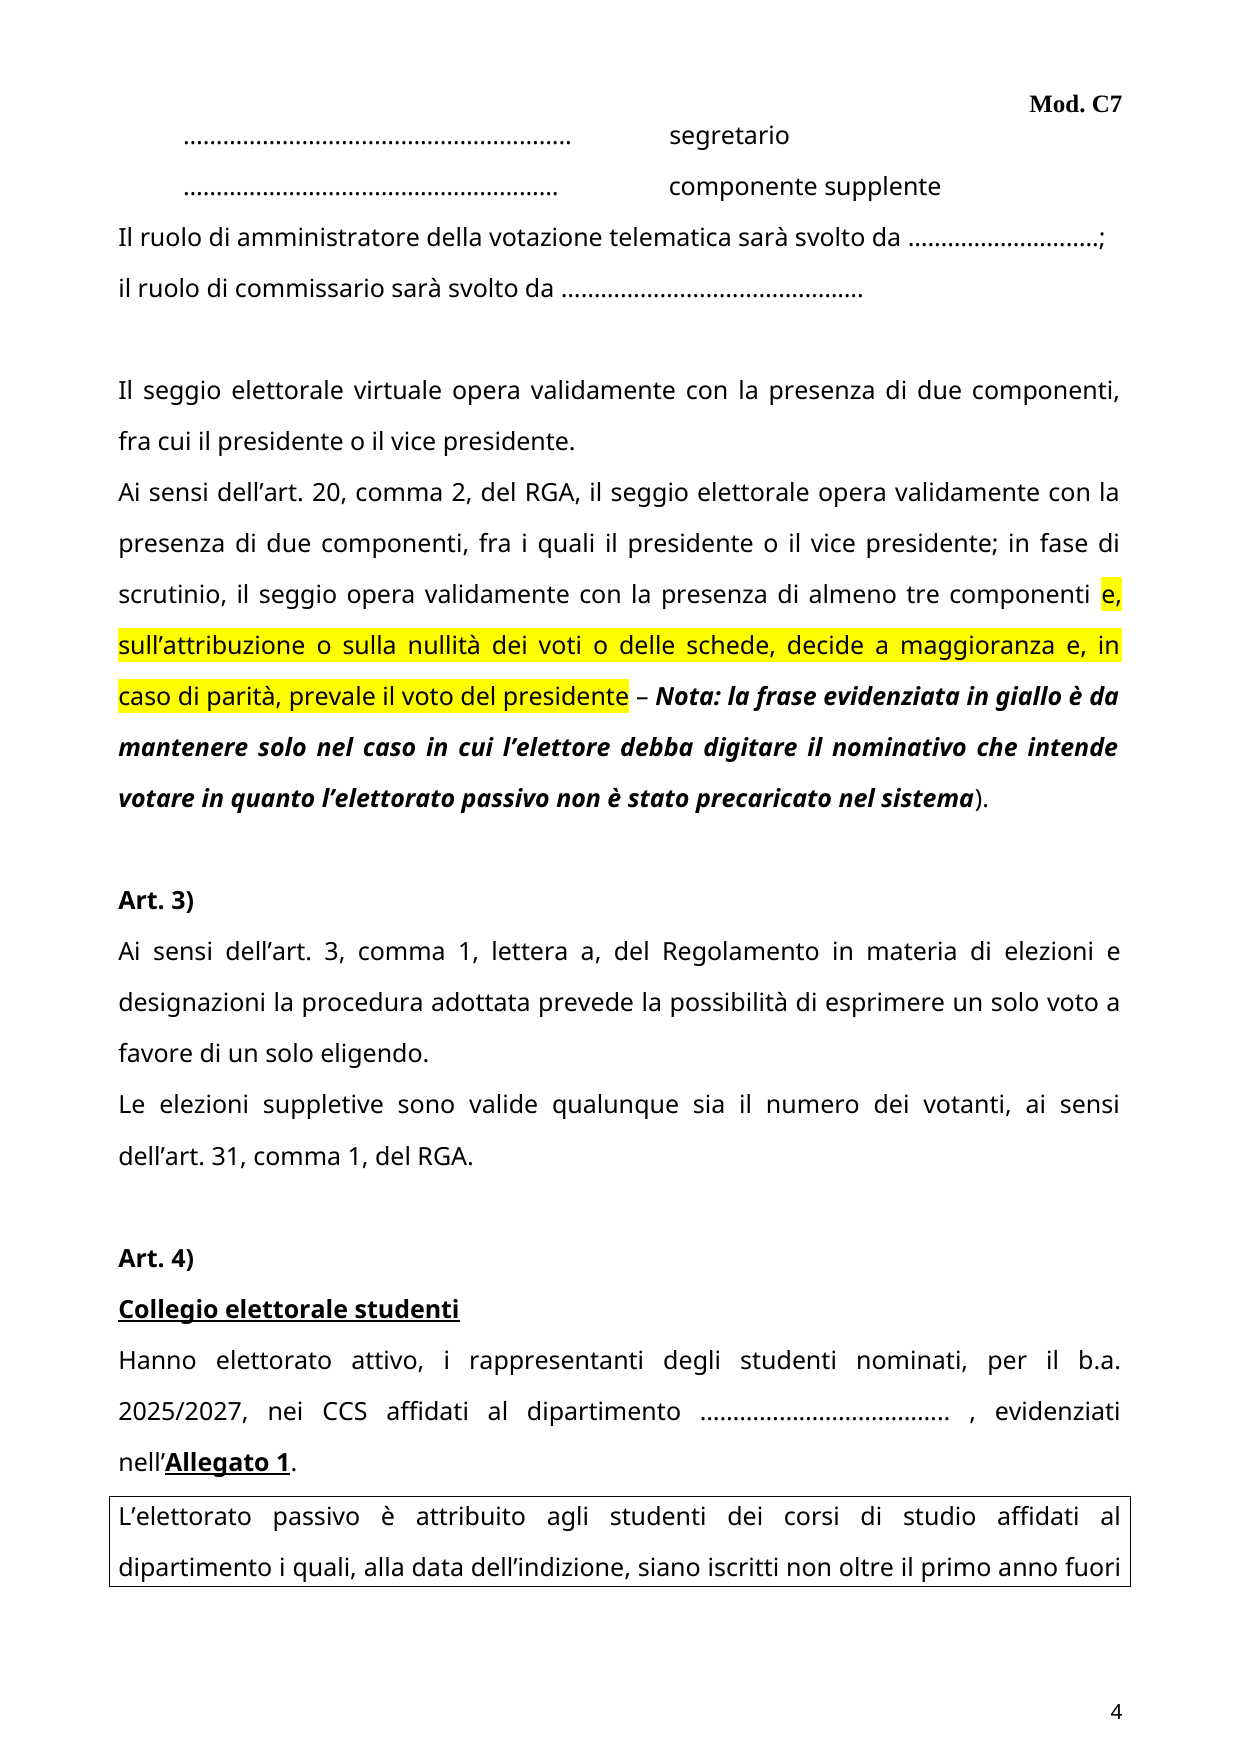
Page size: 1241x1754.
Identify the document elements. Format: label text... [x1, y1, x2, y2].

text Art. 3) [118, 883, 1122, 917]
text Art. 4) [118, 1240, 1122, 1274]
text Collegio elettorale studenti [118, 1291, 1122, 1325]
text il ruolo di commissario sarà svolto da ………………………………………. [118, 271, 1122, 304]
text ………………………………………………….. segretario [118, 117, 1122, 151]
text Le elezioni suppletive sono valide qualunque sia il numero dei votanti, ai sensi dell’art. 31, comma 1, del RGA. [118, 1087, 1122, 1172]
text Ai sensi dell’art. 3, comma 1, lettera a, del Regolamento in materia di elezioni e designazioni la procedura adottata prevede la possibilità di esprimere un solo voto a favore di un solo eligendo. [118, 934, 1122, 1070]
text ………………………………………………… componente supplente [118, 168, 1122, 202]
text Ai sensi dell’art. 20, comma 2, del RGA, il seggio elettorale opera validamente con la presenza di due componenti, fra i quali il presidente o il vice presidente; in fase di scrutinio, il seggio opera validamente con la presenza di almeno tre componenti e, sull’attribuzione o sulla nullità dei voti o delle schede, decide a maggioranza e, in caso di parità, prevale il voto del presidente – Nota: la frase evidenziata in giallo è da mantenere solo nel caso in cui l’elettore debba digitare il nominativo che intende votare in quanto l’elettorato passivo non è stato precaricato nel sistema). [118, 475, 1122, 628]
text Il seggio elettorale virtuale opera validamente con la presenza di due componenti, fra cui il presidente o il vice presidente. [118, 373, 1122, 458]
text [110, 1497, 1130, 1586]
text Hanno elettorato attivo, i rappresentanti degli studenti nominati, per il b.a. 2025/2027, nei CCS affidati al dipartimento ……………………………….. , evidenziati nell’Allegato 1. [118, 1342, 1122, 1478]
text Ai sensi dell’art. 20, comma 2, del RGA, il seggio elettorale opera validamente con la presenza di due componenti, fra i quali il presidente o il vice presidente; in fase di scrutinio, il seggio opera validamente con la presenza di almeno tre componenti e, sull’attribuzione o sulla nullità dei voti o delle schede, decide a maggioranza e, in caso di parità, prevale il voto del presidente – Nota: la frase evidenziata in giallo è da mantenere solo nel caso in cui l’elettore debba digitare il nominativo che intende votare in quanto l’elettorato passivo non è stato precaricato nel sistema). [118, 662, 1122, 815]
text Il ruolo di amministratore della votazione telematica sarà svolto da ………………………..; [118, 219, 1122, 253]
